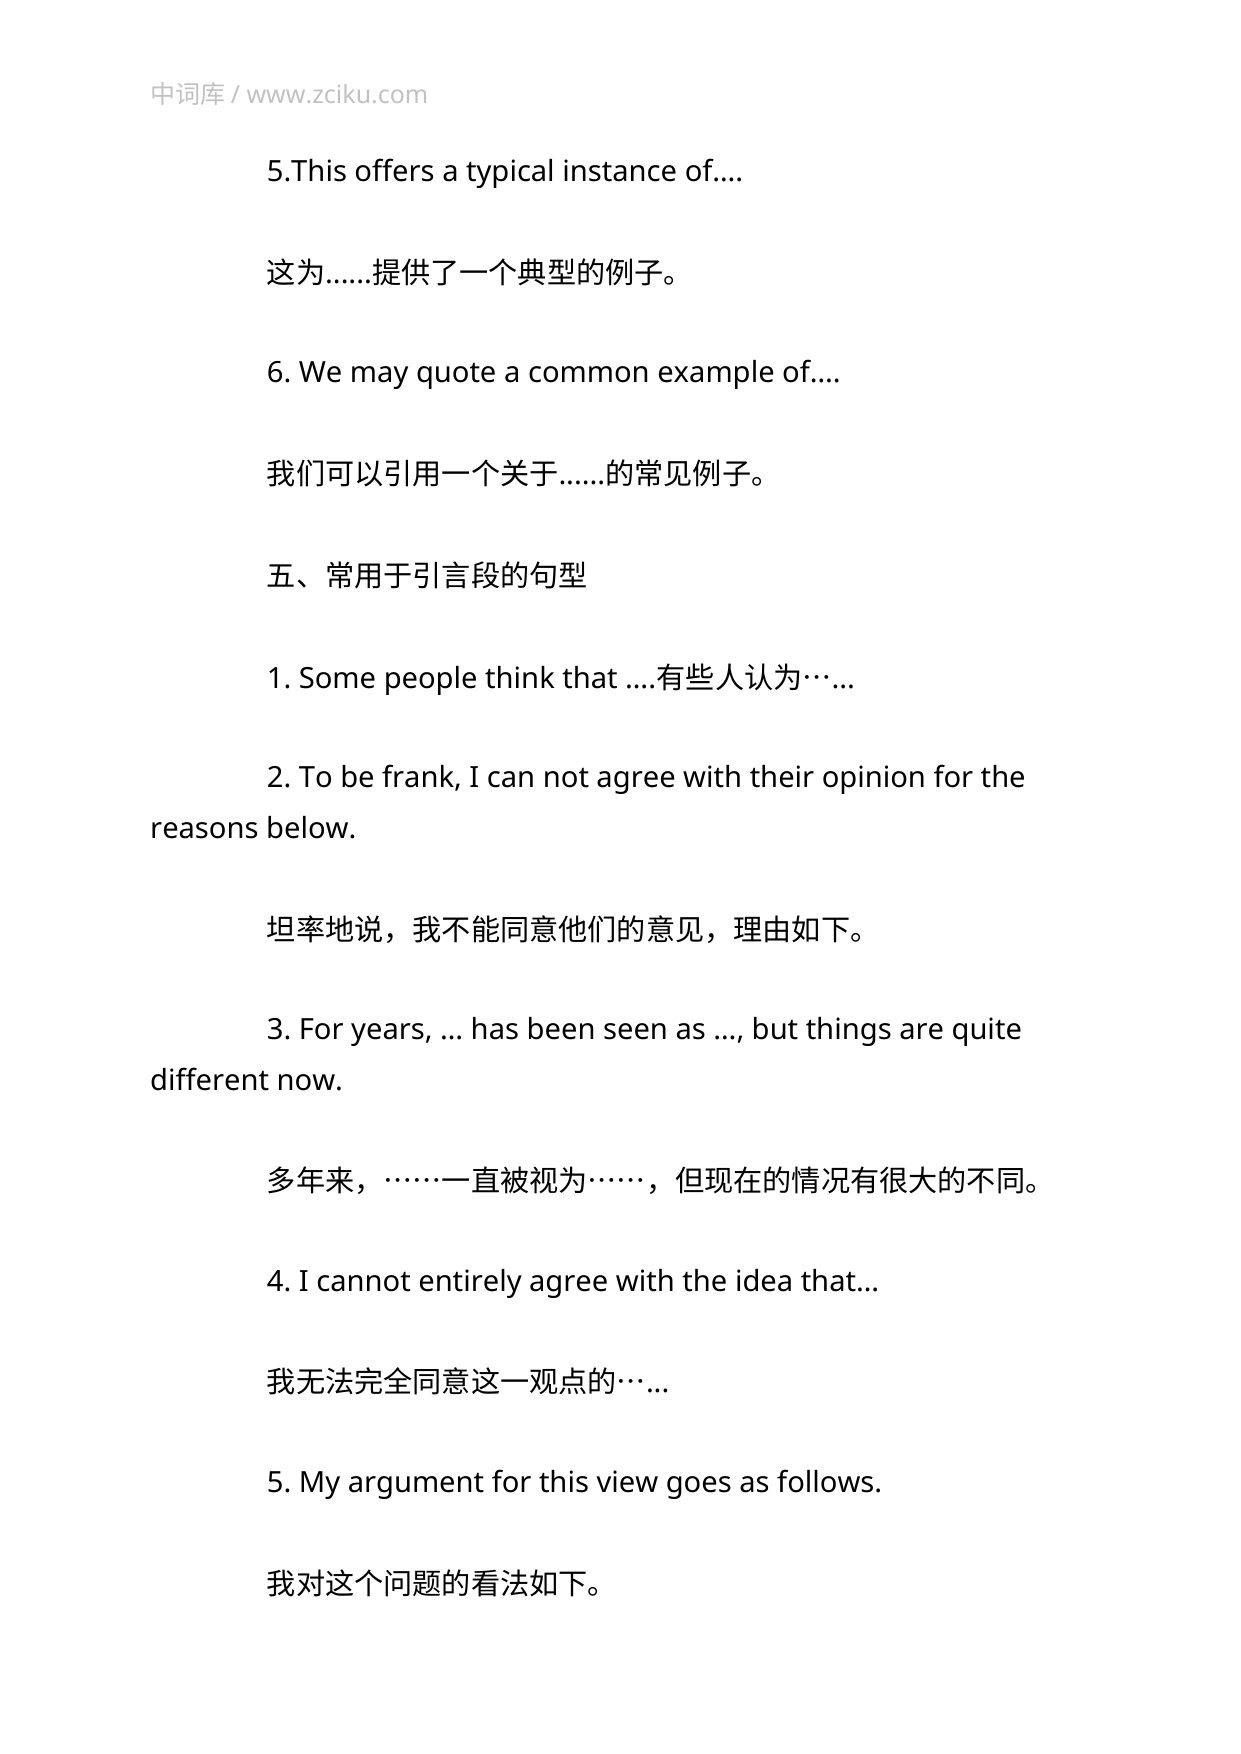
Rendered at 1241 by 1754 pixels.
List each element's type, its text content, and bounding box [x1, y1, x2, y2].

text 五、常用于引言段的句型 [150, 552, 1090, 595]
text 1. Some people think that ….有些人认为…... [150, 654, 1090, 697]
text 5.This offers a typical instance of…. [150, 150, 1090, 190]
text 3. For years, … has been seen as …, but things are quite different now. [150, 1008, 1090, 1099]
text 多年来，……一直被视为……，但现在的情况有很大的不同。 [150, 1158, 1090, 1200]
text 坦率地说，我不能同意他们的意见，理由如下。 [150, 906, 1090, 948]
text 我无法完全同意这一观点的…... [150, 1359, 1090, 1401]
text 4. I cannot entirely agree with the idea that… [150, 1260, 1090, 1299]
text 我们可以引用一个关于......的常见例子。 [150, 451, 1090, 493]
text 2. To be frank, I can not agree with their opinion for the reasons below. [150, 756, 1090, 847]
text 6. We may quote a common example of…. [150, 351, 1090, 391]
text 我对这个问题的看法如下。 [150, 1560, 1090, 1603]
text 这为......提供了一个典型的例子。 [150, 249, 1090, 292]
text 5. My argument for this view goes as follows. [150, 1461, 1090, 1501]
